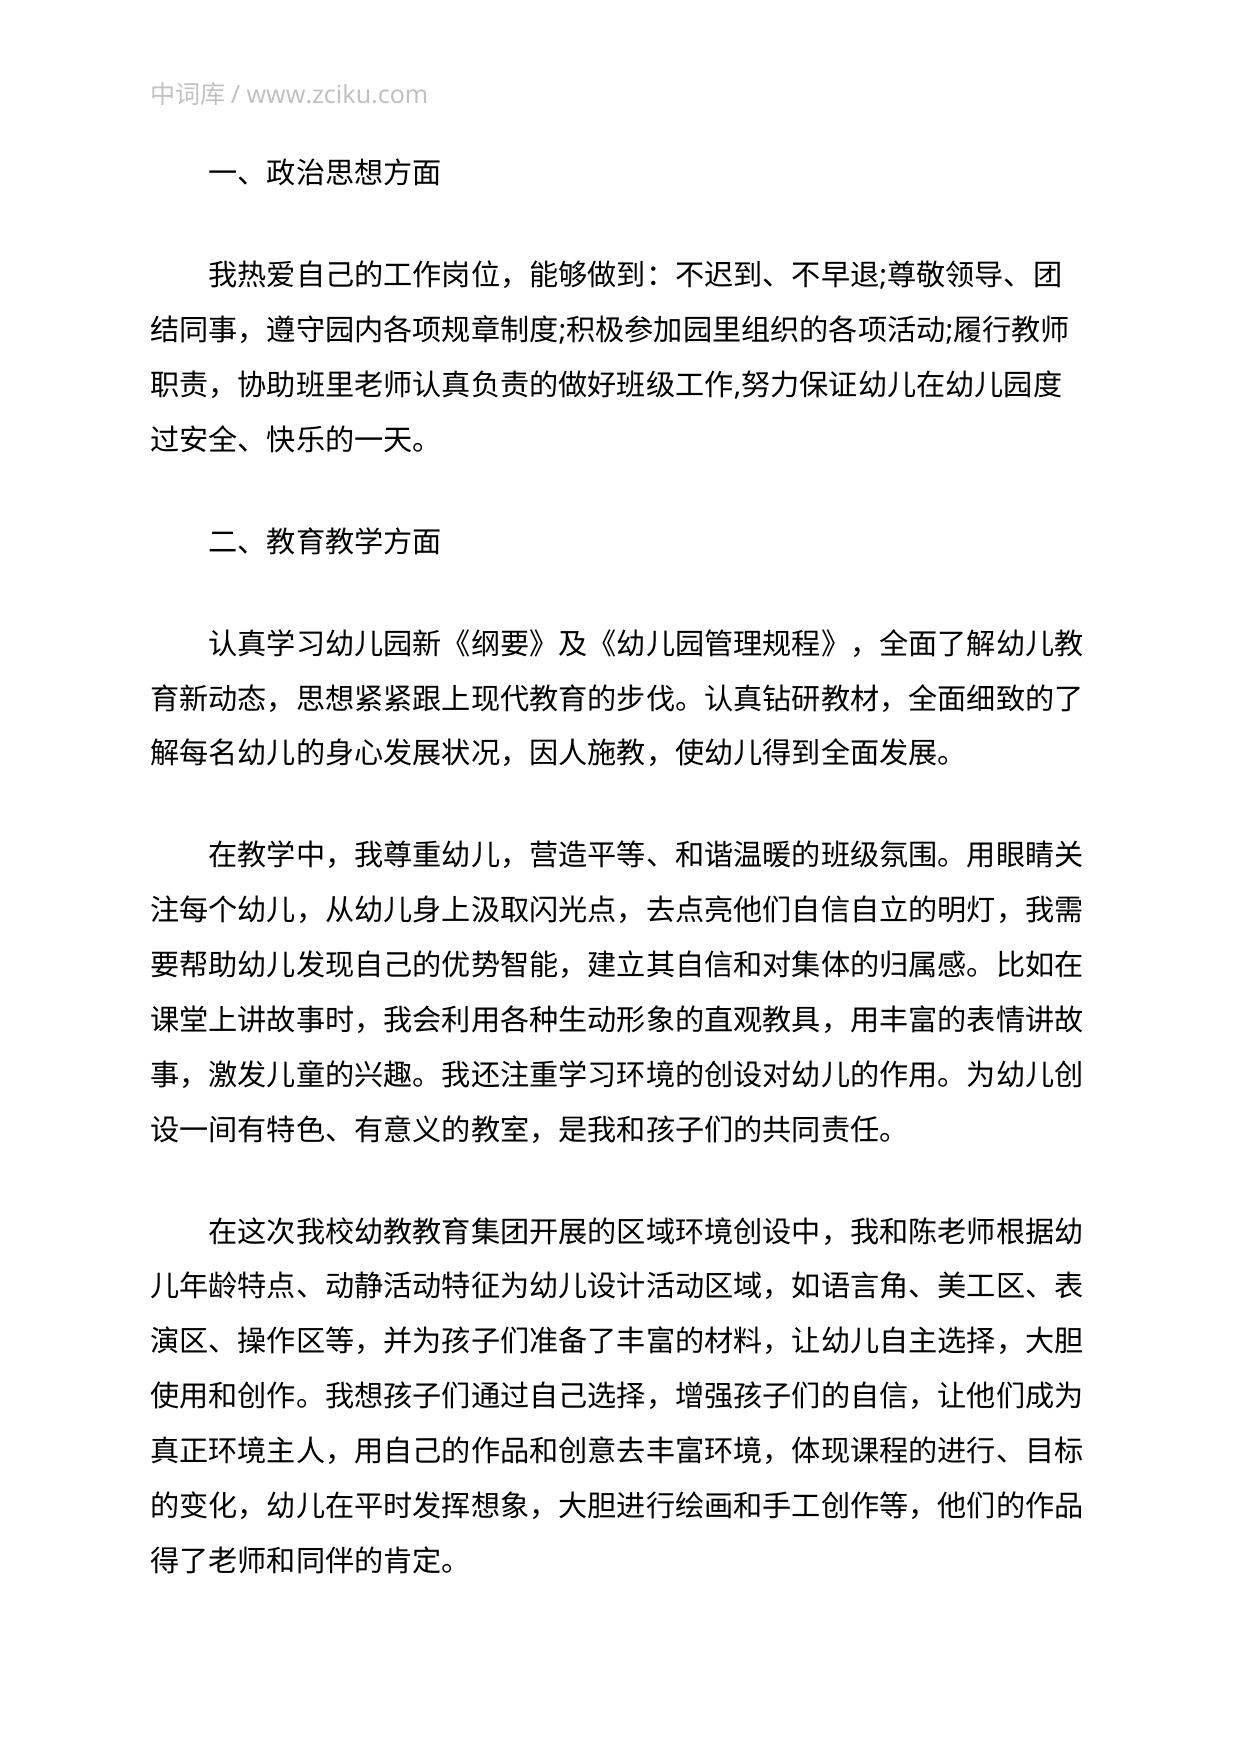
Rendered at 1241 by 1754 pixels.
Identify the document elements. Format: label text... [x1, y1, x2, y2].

text 我热爱自己的工作岗位，能够做到：不迟到、不早退;尊敬领导、团结同事，遵守园内各项规章制度;积极参加园里组织的各项活动;履行教师职责，协助班里老师认真负责的做好班级工作,努力保证幼儿在幼儿园度过安全、快乐的一天。 [150, 252, 1090, 459]
text 在教学中，我尊重幼儿，营造平等、和谐温暖的班级氛围。用眼睛关注每个幼儿，从幼儿身上汲取闪光点，去点亮他们自信自立的明灯，我需要帮助幼儿发现自己的优势智能，建立其自信和对集体的归属感。比如在课堂上讲故事时，我会利用各种生动形象的直观教具，用丰富的表情讲故事，激发儿童的兴趣。我还注重学习环境的创设对幼儿的作用。为幼儿创设一间有特色、有意义的教室，是我和孩子们的共同责任。 [150, 832, 1090, 1149]
text 二、教育教学方面 [150, 518, 1090, 561]
text 认真学习幼儿园新《纲要》及《幼儿园管理规程》，全面了解幼儿教育新动态，思想紧紧跟上现代教育的步伐。认真钻研教材，全面细致的了解每名幼儿的身心发展状况，因人施教，使幼儿得到全面发展。 [150, 620, 1090, 772]
text 一、政治思想方面 [150, 150, 1090, 192]
text 在这次我校幼教教育集团开展的区域环境创设中，我和陈老师根据幼儿年龄特点、动静活动特征为幼儿设计活动区域，如语言角、美工区、表演区、操作区等，并为孩子们准备了丰富的材料，让幼儿自主选择，大胆使用和创作。我想孩子们通过自己选择，增强孩子们的自信，让他们成为真正环境主人，用自己的作品和创意去丰富环境，体现课程的进行、目标的变化，幼儿在平时发挥想象，大胆进行绘画和手工创作等，他们的作品得了老师和同伴的肯定。 [150, 1208, 1090, 1580]
